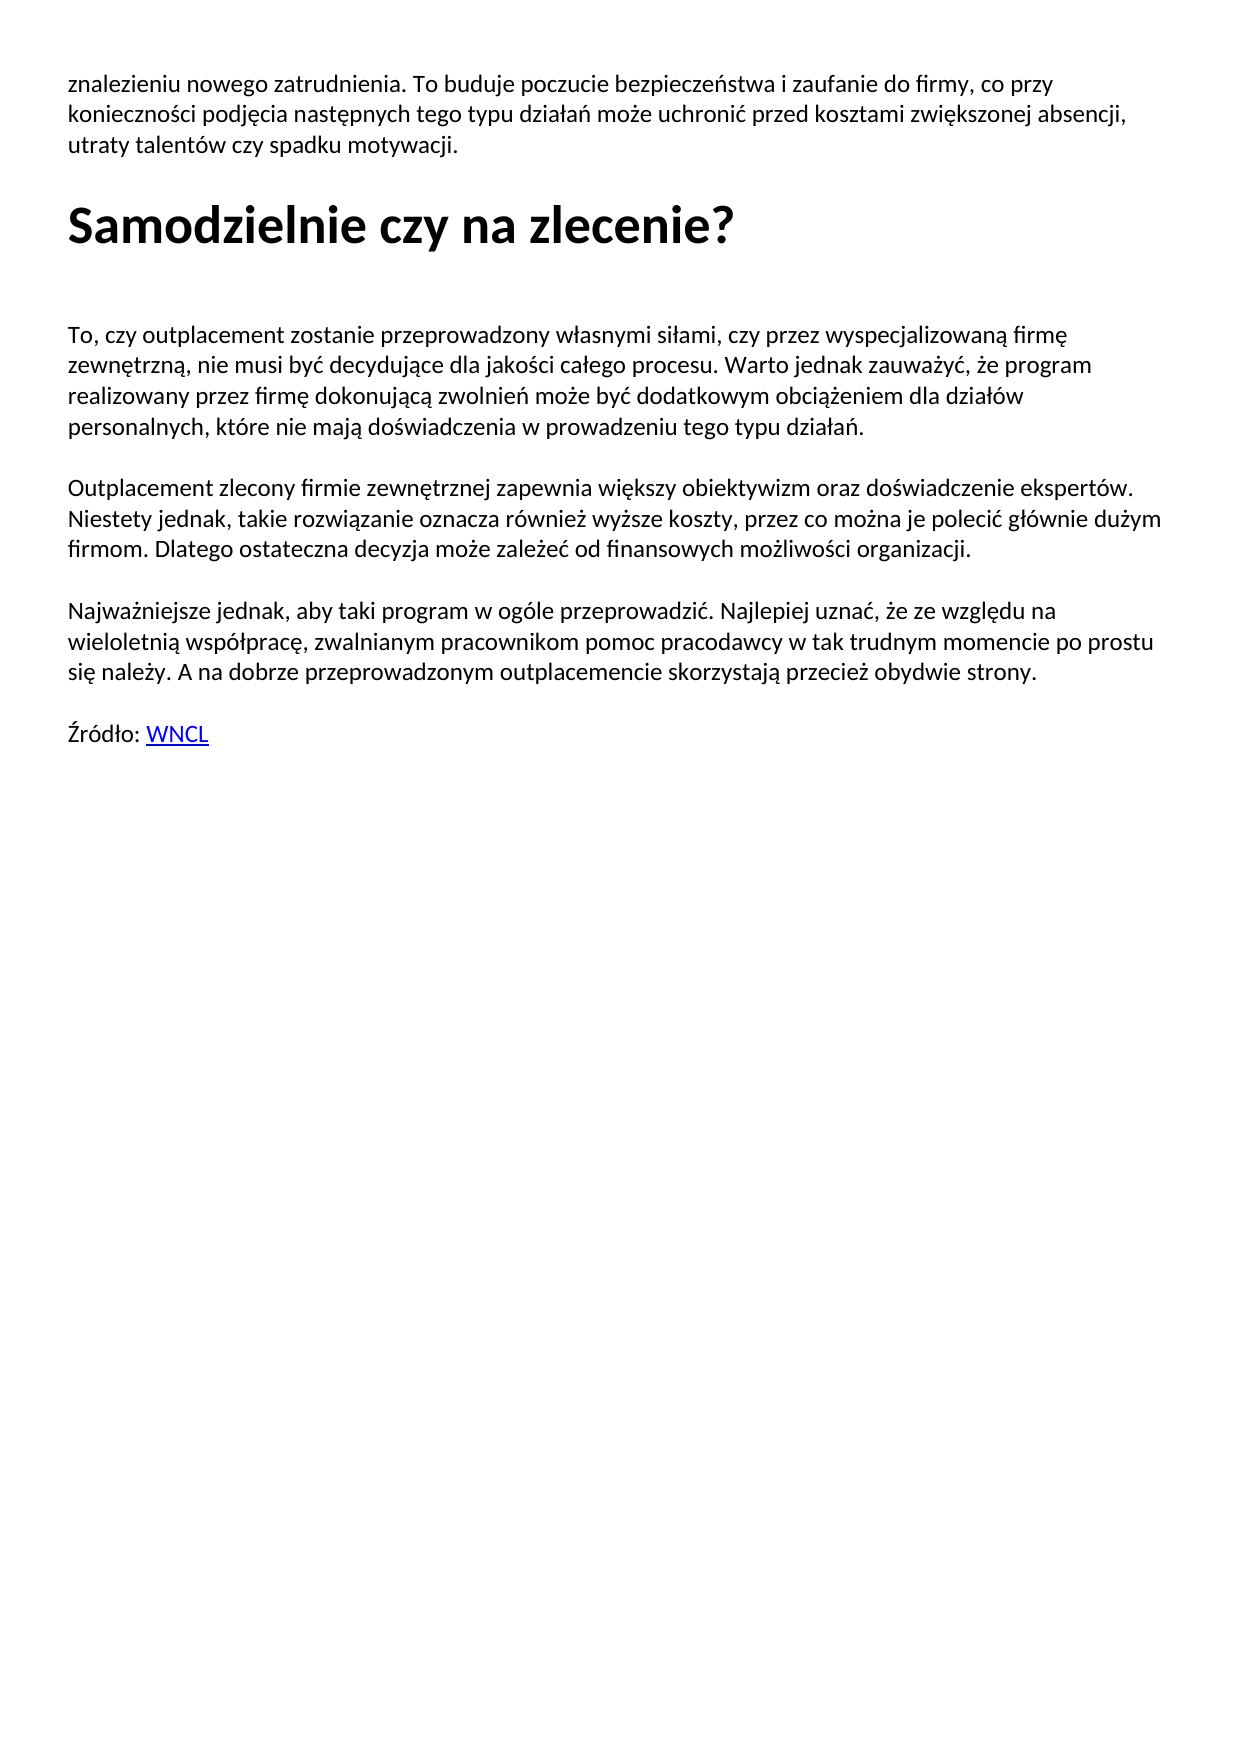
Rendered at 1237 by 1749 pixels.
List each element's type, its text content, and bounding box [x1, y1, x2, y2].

text Najważniejsze jednak, aby taki program w ogóle przeprowadzić. Najlepiej uznać, że ze względu na wieloletnią współpracę, zwalnianym pracownikom pomoc pracodawcy w tak trudnym momencie po prostu się należy. A na dobrze przeprowadzonym outplacemencie skorzystają przecież obydwie strony. [68, 595, 1169, 687]
text Samodzielnie czy na zlecenie? [68, 191, 1169, 257]
text Outplacement zlecony firmie zewnętrznej zapewnia większy obiektywizm oraz doświadczenie ekspertów. Niestety jednak, takie rozwiązanie oznacza również wyższe koszty, przez co można je polecić głównie dużym firmom. Dlatego ostateczna decyzja może zależeć od finansowych możliwości organizacji. [68, 472, 1169, 564]
text To, czy outplacement zostanie przeprowadzony własnymi siłami, czy przez wyspecjalizowaną firmę zewnętrzną, nie musi być decydujące dla jakości całego procesu. Warto jednak zauważyć, że program realizowany przez firmę dokonującą zwolnień może być dodatkowym obciążeniem dla działów personalnych, które nie mają doświadczenia w prowadzeniu tego typu działań. [68, 319, 1169, 441]
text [68, 68, 1169, 159]
text Źródło: WNCL [68, 718, 1169, 749]
